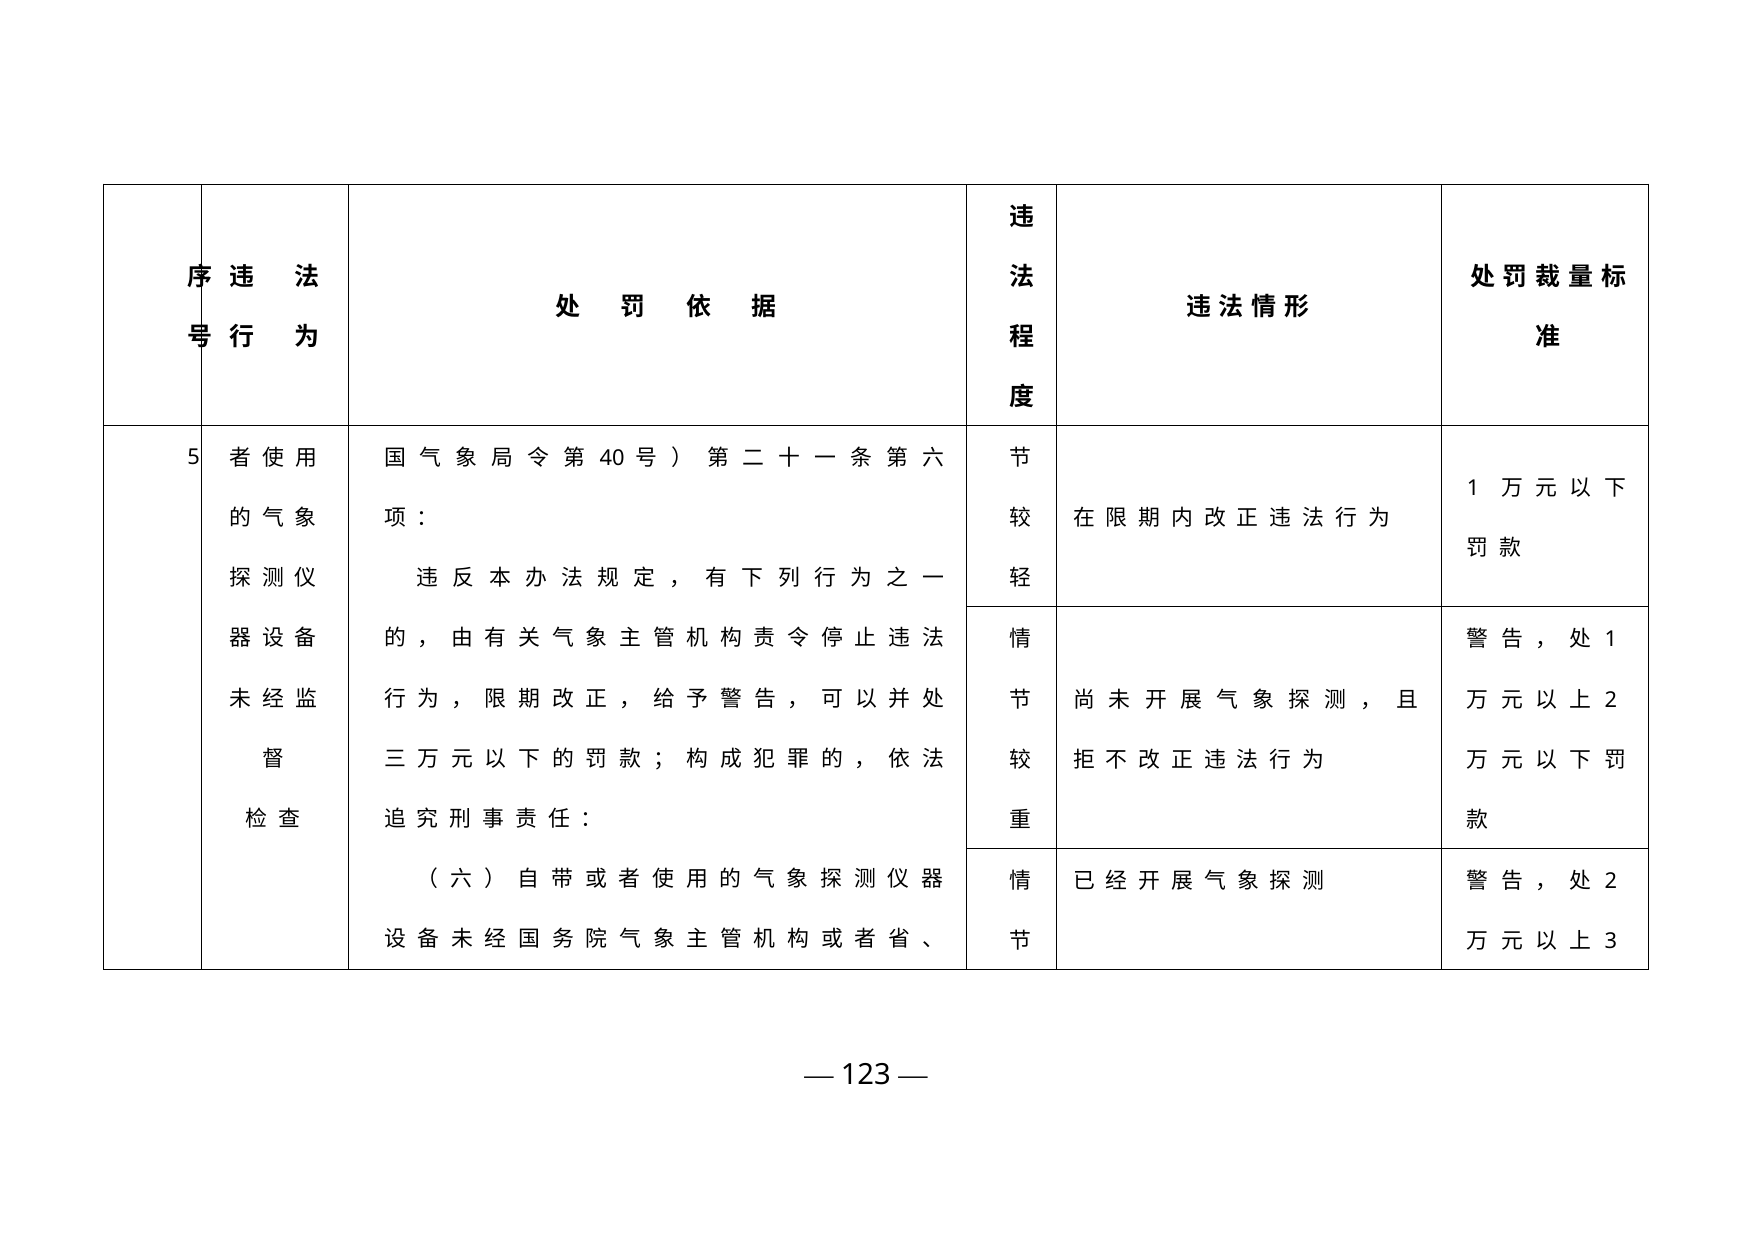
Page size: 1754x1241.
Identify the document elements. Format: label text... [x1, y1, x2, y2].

table_cell 自带或者使用的气象探测仪器设备未经监督 检查 [202, 426, 348, 969]
table_cell 已经开展气象探测 [1057, 849, 1441, 969]
table_cell 警告，处2万元以上3万元以下罚款 [1442, 849, 1648, 969]
table_cell 警告，可处1万元以下罚款 [1442, 426, 1648, 606]
table_header 序号 [104, 185, 201, 425]
table_header 处罚裁量标准 [1442, 185, 1648, 425]
table_header 违法情形 [1057, 185, 1441, 425]
table_cell 情节 较轻 [967, 426, 1056, 606]
table_header 违 法 程 度 [967, 185, 1056, 425]
table_header 处 罚 依 据 [349, 185, 966, 425]
table_cell 尚未开展气象探测，且拒不改正违法行为 [1057, 607, 1441, 848]
table_cell 尚未开展气象探测，且在限期内改正违法行为 [1057, 426, 1441, 606]
table_cell 情节 严重 [967, 849, 1056, 969]
table_header 违 法 行 为 [202, 185, 348, 425]
table_cell 55 [104, 426, 201, 969]
table_cell 警告，处1万元以上2万元以下罚款 [1442, 607, 1648, 848]
table_cell 情节 较重 [967, 607, 1056, 848]
table_cell 《涉外气象探测和资料管理办法》（中国气象局令第40号）第二十一条第六项： 违反本办法规定，有下列行为之一的，由有关气象主管机构责令停止违法行为，限期改正，给予警告，可以并处三万元以下的罚款；构成犯罪的，依法追究刑事责任： （六）自带或者使用的气象探测仪器设备未经国务院气象主管机构或者省、自治区、直辖市气象主管机构会同国家安全和保密部门的监督检查的。 [349, 426, 966, 969]
